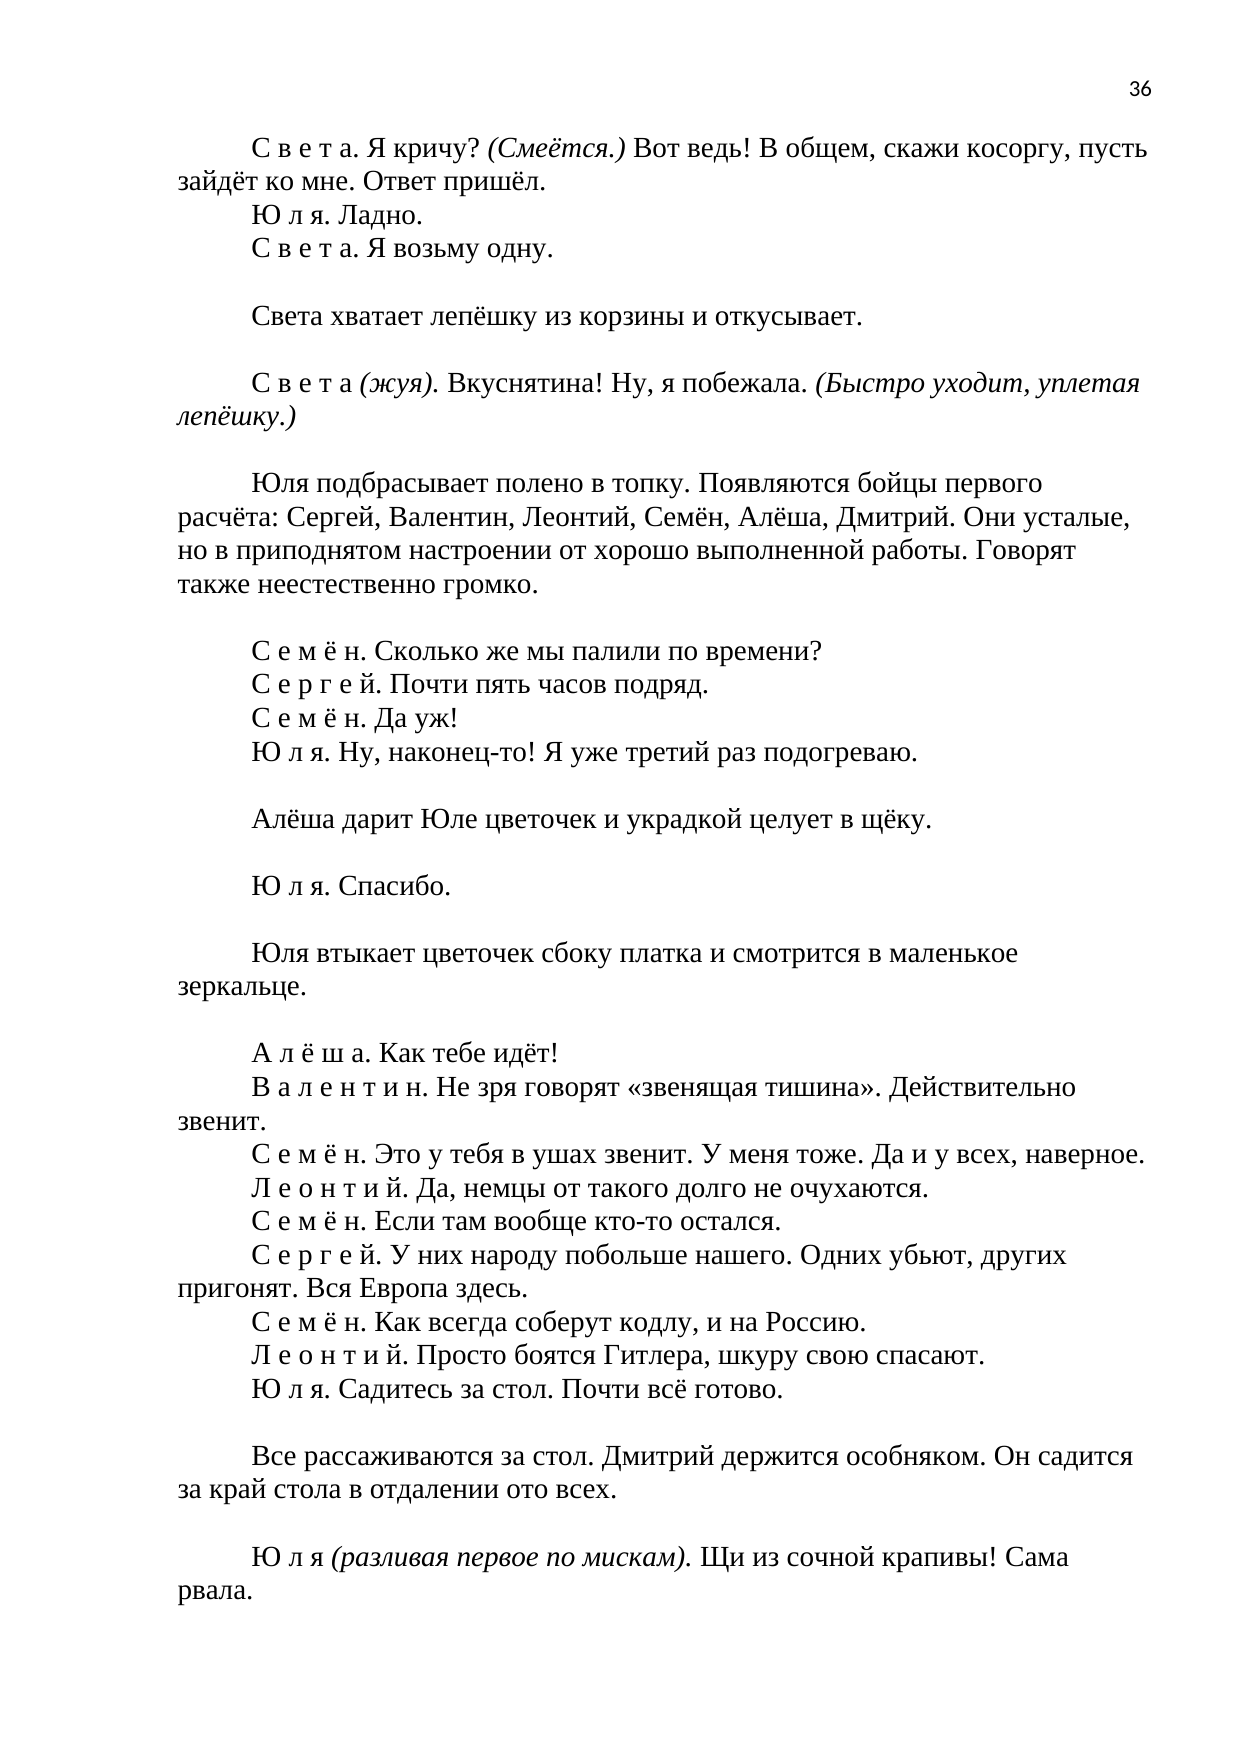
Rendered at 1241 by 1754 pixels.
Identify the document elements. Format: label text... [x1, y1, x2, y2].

text Ю л я. Садитесь за стол. Почти всё готово. [177, 1371, 1152, 1404]
text В а л е н т и н. Не зря говорят «звенящая тишина». Действительно звенит. [177, 1069, 1152, 1136]
text С е м ё н. Если там вообще кто-то остался. [177, 1203, 1152, 1237]
text Л е о н т и й. Просто боятся Гитлера, шкуру свою спасают. [177, 1337, 1152, 1371]
text Ю л я. Ну, наконец-то! Я уже третий раз подогреваю. [177, 734, 1152, 767]
text С е р г е й. У них народу побольше нашего. Одних убьют, других пригонят. Вся Европа здесь. [177, 1237, 1152, 1304]
text С в е т а. Я кричу? (Смеётся.) Вот ведь! В общем, скажи косоргу, пусть зайдёт ко мне. Ответ пришёл. [177, 130, 1152, 197]
text С в е т а (жуя). Вкуснятина! Ну, я побежала. (Быстро уходит, уплетая лепёшку.) [177, 365, 1152, 432]
text Ю л я. Ладно. [177, 197, 1152, 231]
text Света хватает лепёшку из корзины и откусывает. [177, 298, 1152, 331]
text Л е о н т и й. Да, немцы от такого долго не очухаются. [177, 1170, 1152, 1203]
text С в е т а. Я возьму одну. [177, 231, 1152, 264]
text С е м ё н. Это у тебя в ушах звенит. У меня тоже. Да и у всех, наверное. [177, 1136, 1152, 1170]
text С е м ё н. Как всегда соберут кодлу, и на Россию. [177, 1304, 1152, 1337]
text С е м ё н. Да уж! [177, 700, 1152, 734]
text Все рассаживаются за стол. Дмитрий держится особняком. Он садится за край стола в отдалении ото всех. [177, 1438, 1152, 1505]
text Юля подбрасывает полено в топку. Появляются бойцы первого расчёта: Сергей, Валентин, Леонтий, Семён, Алёша, Дмитрий. Они усталые, но в приподнятом настроении от хорошо выполненной работы. Говорят также неестественно громко. [177, 465, 1152, 599]
text Ю л я. Спасибо. [177, 868, 1152, 901]
text Алёша дарит Юле цветочек и украдкой целует в щёку. [177, 801, 1152, 834]
text С е р г е й. Почти пять часов подряд. [177, 667, 1152, 700]
text А л ё ш а. Как тебе идёт! [177, 1036, 1152, 1069]
text Юля втыкает цветочек сбоку платка и смотрится в маленькое зеркальце. [177, 935, 1152, 1002]
text С е м ё н. Сколько же мы палили по времени? [177, 633, 1152, 667]
text Ю л я (разливая первое по мискам). Щи из сочной крапивы! Сама рвала. [177, 1539, 1152, 1606]
